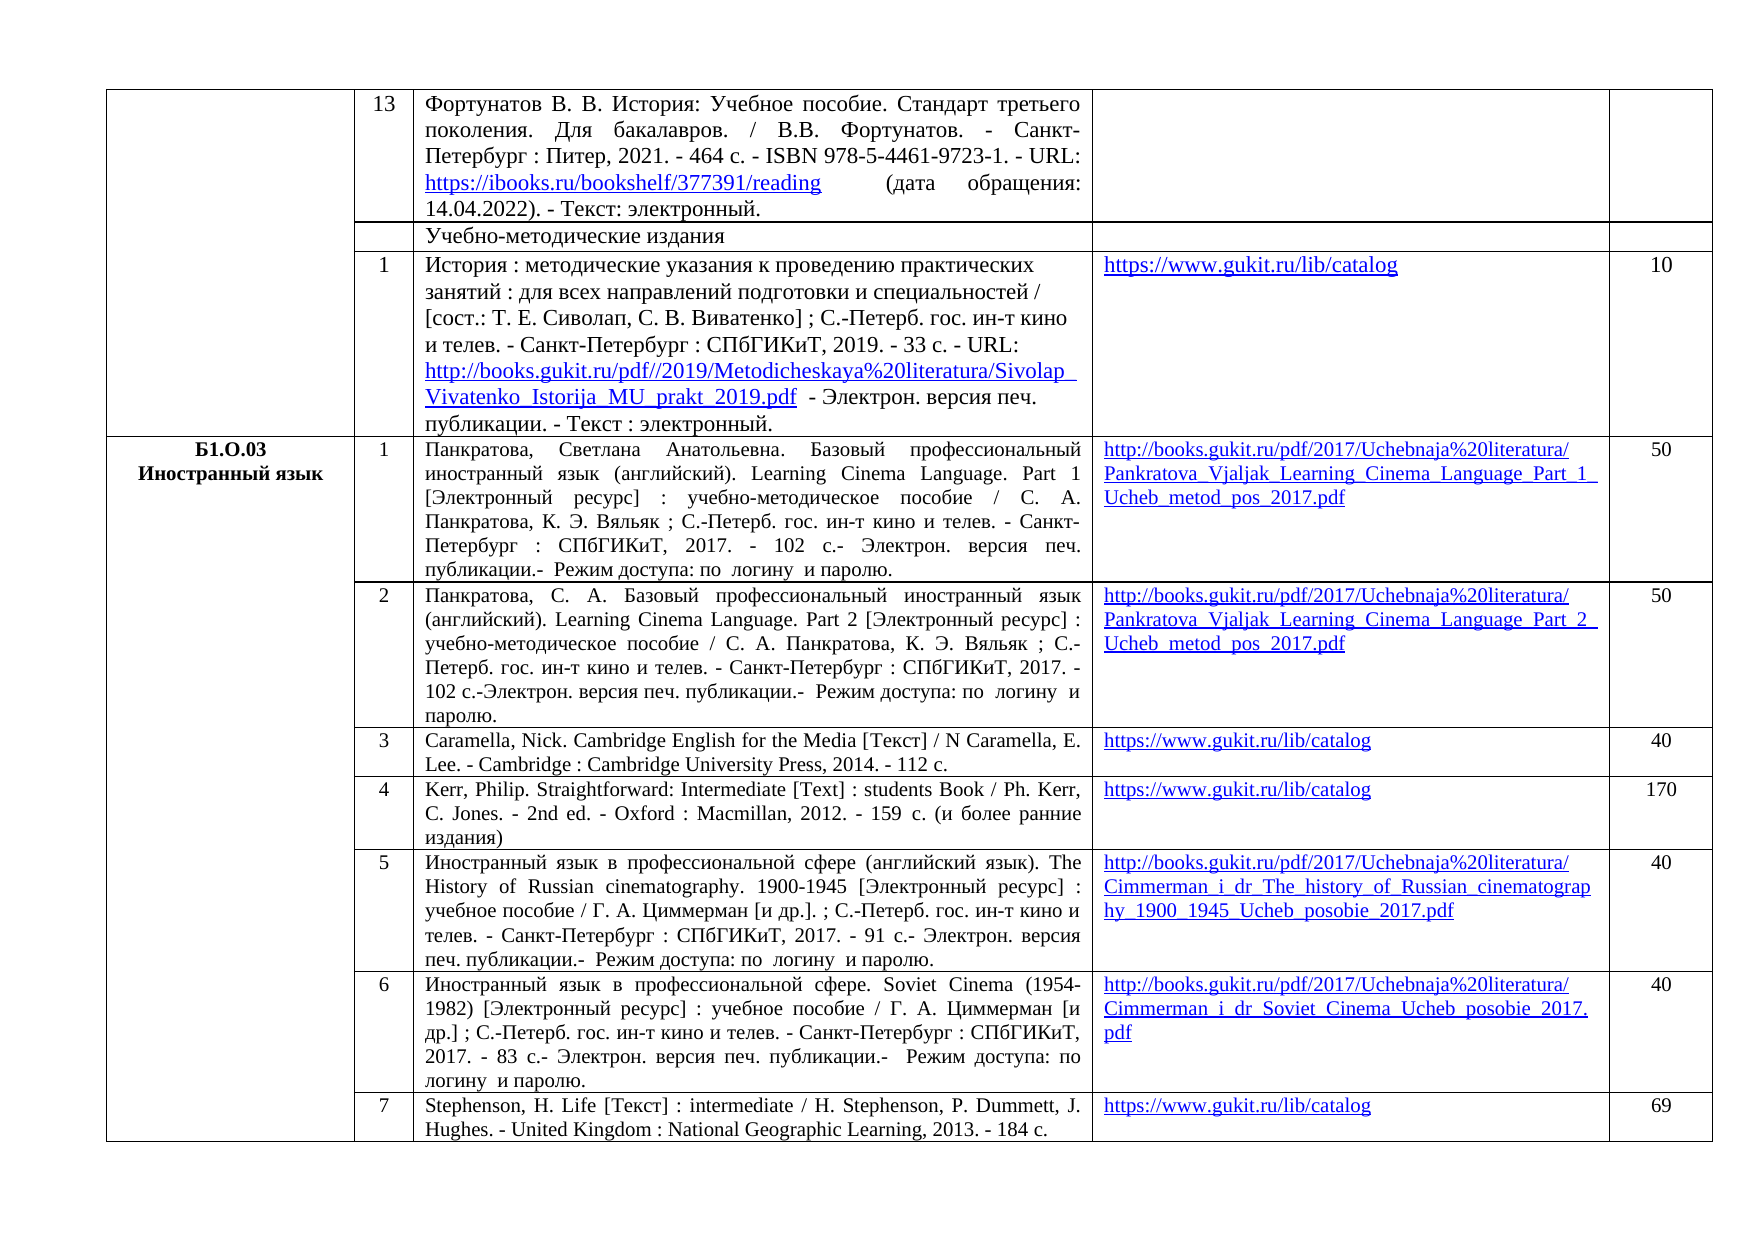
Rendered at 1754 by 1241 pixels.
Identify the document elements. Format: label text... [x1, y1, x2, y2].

table_cell 40 [1610, 972, 1712, 1092]
table_cell 2 [355, 583, 413, 727]
table_cell 6 [355, 972, 413, 1092]
table_cell Иностранный язык в профессиональной сфере. Soviet Cinema (1954-1982) [Электронный ресурс] : учебное пособие / Г. А. Циммерман [и др.] ; С.-Петерб. гос. ин-т кино и телев. - Санкт-Петербург : СПбГИКиТ, 2017. - 83 с.- Электрон. версия печ. публикации.- Режим доступа: по логину и паролю. [414, 972, 1092, 1092]
table_cell Б1.О.03 Иностранный язык [107, 437, 354, 1141]
table_cell Kerr, Philip. Straightforward: Intermediate [Text] : students Book / Ph. Kerr, C. Jones. - 2nd ed. - Oxford : Macmillan, 2012. - 159 с. (и более ранние издания) [414, 777, 1092, 849]
table_cell 5 [355, 850, 413, 971]
table_cell [1093, 90, 1609, 221]
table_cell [1093, 1093, 1609, 1141]
table_cell 13 [355, 90, 413, 221]
table_cell [1610, 223, 1712, 251]
table_cell http://books.gukit.ru/pdf/2017/Uchebnaja%20literatura/Pankratova_Vjaljak_Learning_Cinema_Language_Part_2_Ucheb_metod_pos_2017.pdf [1093, 583, 1609, 727]
table_cell 3 [355, 728, 413, 776]
table_cell https://www.gukit.ru/lib/catalog [1093, 777, 1609, 849]
table_cell 10 [1610, 252, 1712, 436]
table_cell 69 [1610, 1093, 1712, 1141]
table_cell История : методические указания к проведению практических занятий : для всех направлений подготовки и специальностей / [сост.: Т. Е. Сиволап, С. В. Виватенко] ; С.-Петерб. гос. ин-т кино и телев. - Санкт-Петербург : СПбГИКиТ, 2019. - 33 с. - URL: http://books.gukit.ru/pdf//2019/Metodicheskaya%20literatura/Sivolap_Vivatenko_Istorija_MU_prakt_2019.pdf - Электрон. версия печ. публикации. - Текст : электронный. [414, 252, 1092, 436]
table_cell [1093, 223, 1609, 251]
table_cell 50 [1610, 583, 1712, 727]
table_cell Caramella, Nick. Cambridge English for the Media [Текст] / N Caramella, E. Lee. - Cambridge : Cambridge University Press, 2014. - 112 с. [414, 728, 1092, 776]
table_cell [355, 223, 413, 251]
table_cell Иностранный язык в профессиональной сфере (английский язык). The History of Russian cinematography. 1900-1945 [Электронный ресурс] : учебное пособие / Г. А. Циммерман [и др.]. ; С.-Петерб. гос. ин-т кино и телев. - Санкт-Петербург : СПбГИКиТ, 2017. - 91 с.- Электрон. версия печ. публикации.- Режим доступа: по логину и паролю. [414, 850, 1092, 971]
table_cell 4 [355, 777, 413, 849]
table_cell http://books.gukit.ru/pdf/2017/Uchebnaja%20literatura/Pankratova_Vjaljak_Learning_Cinema_Language_Part_1_Ucheb_metod_pos_2017.pdf [1093, 437, 1609, 581]
table_cell http://books.gukit.ru/pdf/2017/Uchebnaja%20literatura/Cimmerman_i_dr_Soviet_Cinema_Ucheb_posobie_2017.pdf [1093, 972, 1609, 1092]
table_cell Учебно-методические издания [414, 223, 1092, 251]
table_cell [1610, 90, 1712, 221]
table_cell 50 [1610, 437, 1712, 581]
table_cell Stephenson, H. Life [Текст] : intermediate / H. Stephenson, P. Dummett, J. Hughes. - United Kingdom : National Geographic Learning, 2013. - 184 с. [414, 1093, 1092, 1141]
table_cell https://www.gukit.ru/lib/catalog [1093, 252, 1609, 436]
table_cell 7 [355, 1093, 413, 1141]
table_cell Панкратова, Светлана Анатольевна. Базовый профессиональный иностранный язык (английский). Learning Cinema Language. Part 1 [Электронный ресурс] : учебно-методическое пособие / С. А. Панкратова, К. Э. Вяльяк ; С.-Петерб. гос. ин-т кино и телев. - Санкт-Петербург : СПбГИКиТ, 2017. - 102 с.- Электрон. версия печ. публикации.- Режим доступа: по логину и паролю. [414, 437, 1092, 581]
table_cell http://books.gukit.ru/pdf/2017/Uchebnaja%20literatura/Cimmerman_i_dr_The_history_of_Russian_cinematography_1900_1945_Ucheb_posobie_2017.pdf [1093, 850, 1609, 971]
table_cell 1 [355, 252, 413, 436]
table_cell https://www.gukit.ru/lib/catalog [1093, 728, 1609, 776]
table_cell 1 [355, 437, 413, 581]
table_cell Панкратова, С. А. Базовый профессиональный иностранный язык (английский). Learning Cinema Language. Part 2 [Электронный ресурс] : учебно-методическое пособие / С. А. Панкратова, К. Э. Вяльяк ; С.-Петерб. гос. ин-т кино и телев. - Санкт-Петербург : СПбГИКиТ, 2017. - 102 с.-Электрон. версия печ. публикации.- Режим доступа: по логину и паролю. [414, 583, 1092, 727]
table_cell Фортунатов В. В. История: Учебное пособие. Стандарт третьего поколения. Для бакалавров. / В.В. Фортунатов. - Санкт-Петербург : Питер, 2021. - 464 с. - ISBN 978-5-4461-9723-1. - URL: https://ibooks.ru/bookshelf/377391/reading (дата обращения: 14.04.2022). - Текст: электронный. [414, 90, 1092, 221]
table_cell 40 [1610, 728, 1712, 776]
table_cell 40 [1610, 850, 1712, 971]
table_cell 170 [1610, 777, 1712, 849]
